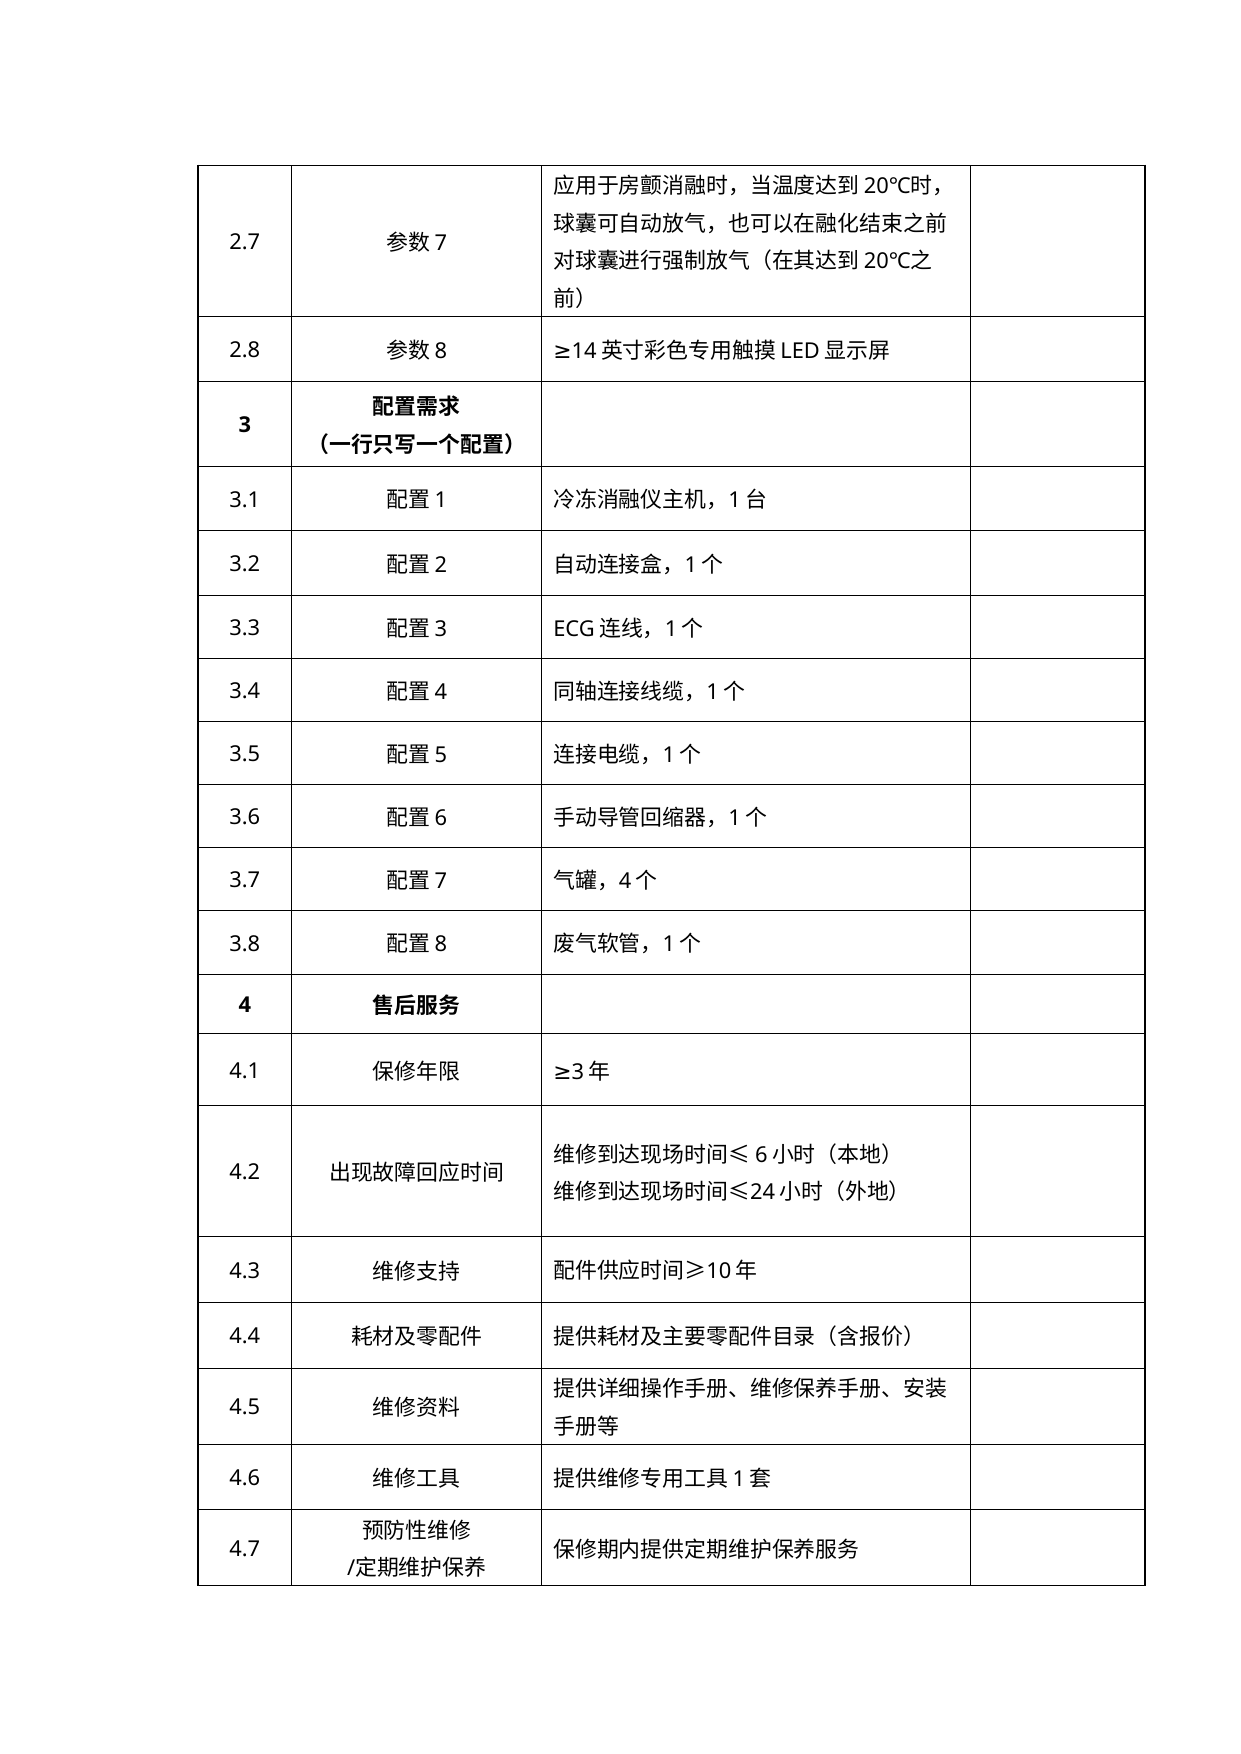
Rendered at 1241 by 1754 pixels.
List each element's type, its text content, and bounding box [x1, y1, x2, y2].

table_cell [542, 975, 970, 1033]
table_cell [971, 1445, 1144, 1509]
table_cell [971, 531, 1144, 595]
table_cell 维修资料 [292, 1369, 541, 1443]
table_cell 配置3 [292, 596, 541, 658]
table_cell 4.3 [199, 1237, 291, 1302]
table_cell 3.7 [199, 848, 291, 910]
table_cell 4.7 [199, 1510, 291, 1585]
table_cell 维修工具 [292, 1445, 541, 1509]
table_cell [971, 317, 1144, 381]
table_cell 冷冻消融仪主机，1台 [542, 467, 970, 530]
table_cell 配置1 [292, 467, 541, 530]
table_cell 维修支持 [292, 1237, 541, 1302]
table_cell 提供耗材及主要零配件目录（含报价） [542, 1303, 970, 1367]
table_cell [971, 467, 1144, 530]
table_cell 3.3 [199, 596, 291, 658]
table_cell [971, 975, 1144, 1033]
table_cell 连接电缆，1个 [542, 722, 970, 784]
table_cell 出现故障回应时间 [292, 1106, 541, 1236]
table_cell 4.6 [199, 1445, 291, 1509]
table_cell 保修期内提供定期维护保养服务 [542, 1510, 970, 1585]
table_cell 4.2 [199, 1106, 291, 1236]
table_cell 4.4 [199, 1303, 291, 1367]
table_cell ECG连线，1个 [542, 596, 970, 658]
table_cell [971, 166, 1144, 316]
table_cell [971, 659, 1144, 721]
table_cell 配件供应时间≥10年 [542, 1237, 970, 1302]
table_cell 4 [199, 975, 291, 1033]
table_cell 2.8 [199, 317, 291, 381]
table_cell 3.4 [199, 659, 291, 721]
table_cell 保修年限 [292, 1034, 541, 1105]
table_cell 售后服务 [292, 975, 541, 1033]
table_cell [971, 785, 1144, 847]
table_cell 4.5 [199, 1369, 291, 1443]
table_cell 配置4 [292, 659, 541, 721]
table_cell 3.5 [199, 722, 291, 784]
table_cell 2.7 [199, 166, 291, 316]
table_cell 参数7 [292, 166, 541, 316]
table_cell [971, 382, 1144, 466]
table_cell ≥3年 [542, 1034, 970, 1105]
table_cell 耗材及零配件 [292, 1303, 541, 1367]
table_cell 配置5 [292, 722, 541, 784]
table_cell 3 [199, 382, 291, 466]
table_cell [971, 848, 1144, 910]
table_cell 维修到达现场时间≤ 6小时（本地） 维修到达现场时间≤24小时（外地） [542, 1106, 970, 1236]
table_cell [542, 382, 970, 466]
table_cell 3.2 [199, 531, 291, 595]
table_cell 4.1 [199, 1034, 291, 1105]
table_cell [971, 1034, 1144, 1105]
table_cell [971, 722, 1144, 784]
table_cell 预防性维修 /定期维护保养 [292, 1510, 541, 1585]
table_cell [971, 1510, 1144, 1585]
table_cell 应用于房颤消融时，当温度达到20℃时，球囊可自动放气，也可以在融化结束之前对球囊进行强制放气（在其达到20℃之前） [542, 166, 970, 316]
table_cell 配置7 [292, 848, 541, 910]
table_cell [971, 1106, 1144, 1236]
table_cell 3.8 [199, 911, 291, 973]
table_cell 手动导管回缩器，1个 [542, 785, 970, 847]
table_cell 3.6 [199, 785, 291, 847]
table_cell 3.1 [199, 467, 291, 530]
table_cell [971, 1237, 1144, 1302]
table_cell ≥14英寸彩色专用触摸LED显示屏 [542, 317, 970, 381]
table_cell 气罐，4个 [542, 848, 970, 910]
table_cell 提供维修专用工具1套 [542, 1445, 970, 1509]
table_cell 废气软管，1个 [542, 911, 970, 973]
table_cell 自动连接盒，1个 [542, 531, 970, 595]
table_cell 同轴连接线缆，1个 [542, 659, 970, 721]
table_cell 配置需求 （一行只写一个配置） [292, 382, 541, 466]
table_cell 参数8 [292, 317, 541, 381]
table_cell [971, 1369, 1144, 1443]
table_cell [971, 596, 1144, 658]
table_cell [971, 1303, 1144, 1367]
table_cell [971, 911, 1144, 973]
table_cell 提供详细操作手册、维修保养手册、安装手册等 [542, 1369, 970, 1443]
table_cell 配置2 [292, 531, 541, 595]
table_cell 配置8 [292, 911, 541, 973]
table_cell 配置6 [292, 785, 541, 847]
